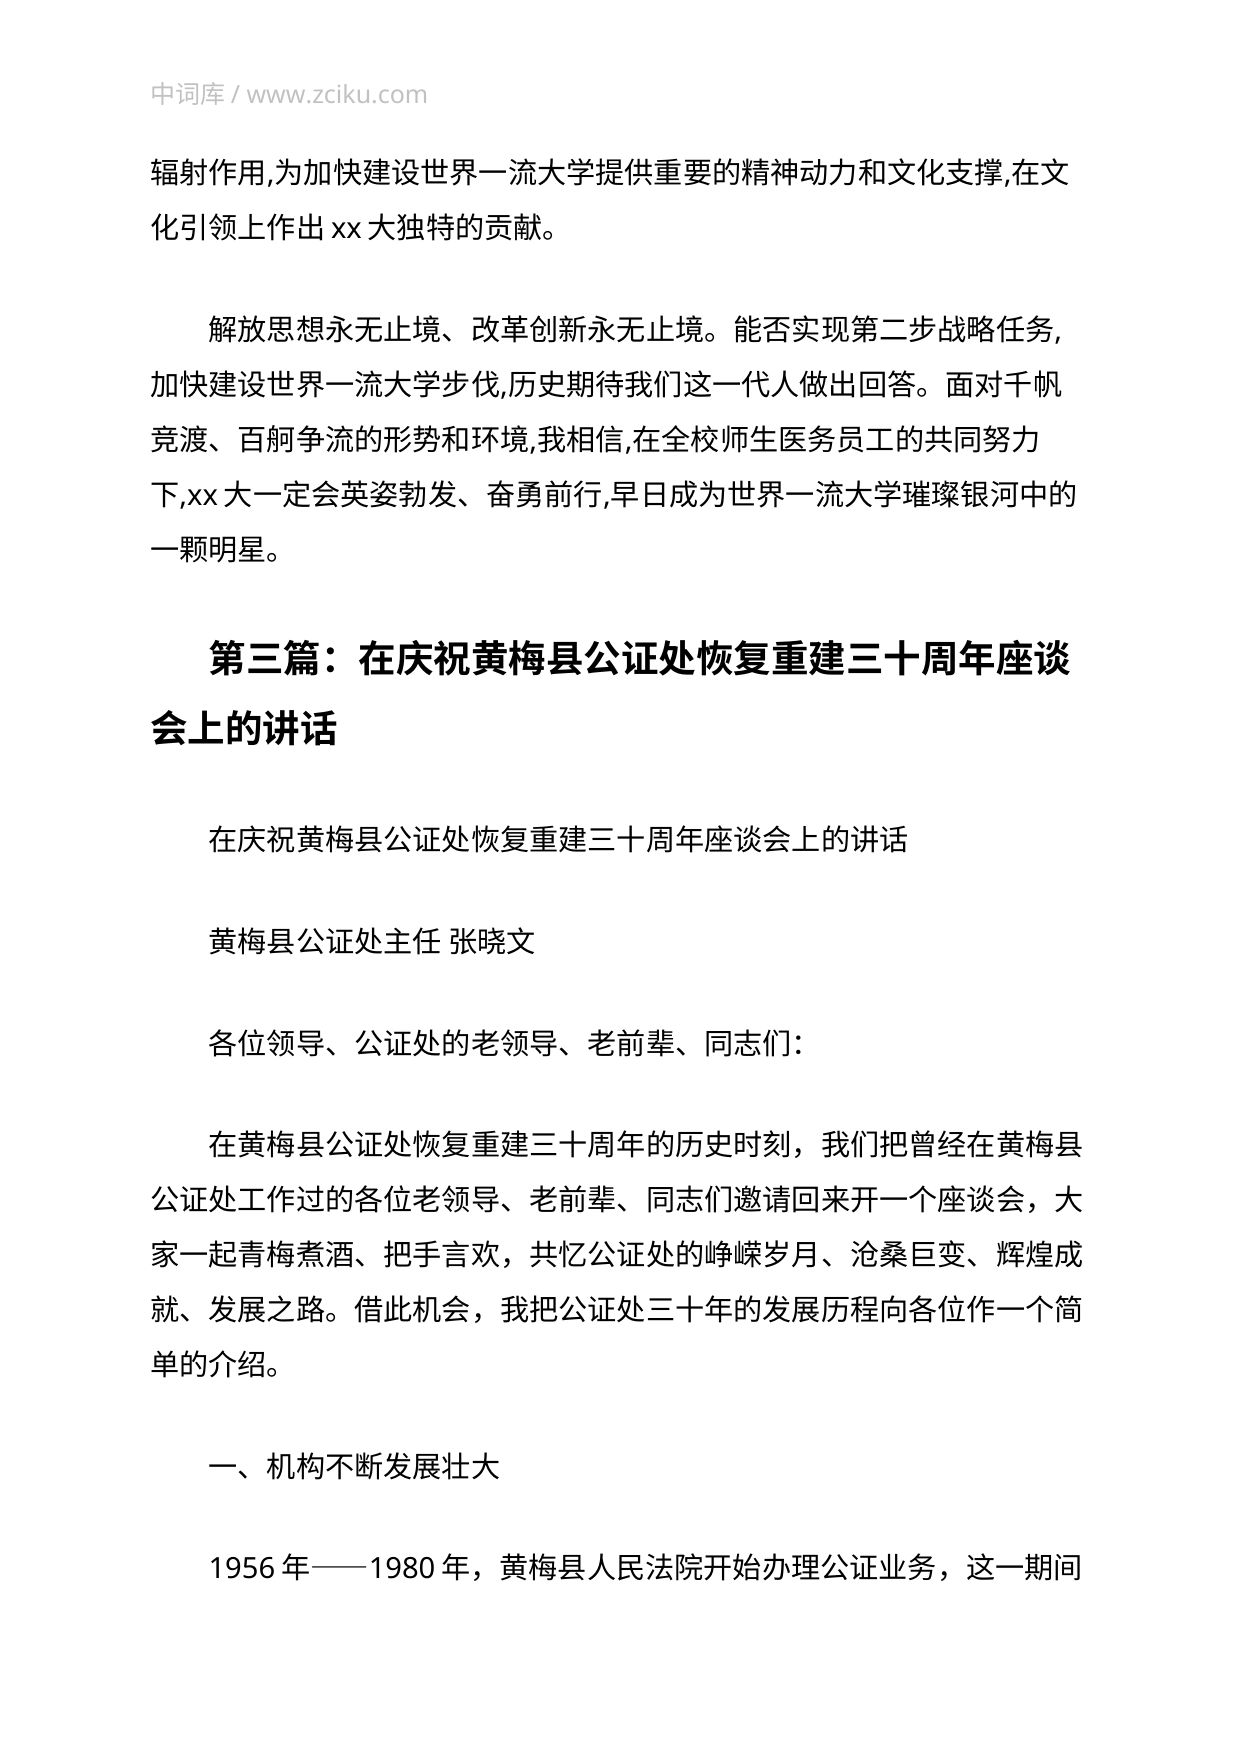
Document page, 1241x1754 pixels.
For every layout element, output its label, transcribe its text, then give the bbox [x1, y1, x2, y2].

text 在庆祝黄梅县公证处恢复重建三十周年座谈会上的讲话 [150, 817, 1090, 859]
text 解放思想永无止境、改革创新永无止境。能否实现第二步战略任务,加快建设世界一流大学步伐,历史期待我们这一代人做出回答。面对千帆竞渡、百舸争流的形势和环境,我相信,在全校师生医务员工的共同努力下,xx大一定会英姿勃发、奋勇前行,早日成为世界一流大学璀璨银河中的一颗明星。 [150, 307, 1090, 569]
text 第三篇：在庆祝黄梅县公证处恢复重建三十周年座谈会上的讲话 [150, 629, 1090, 753]
text 各位领导、公证处的老领导、老前辈、同志们： [150, 1020, 1090, 1062]
text 一、机构不断发展壮大 [150, 1443, 1090, 1486]
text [150, 1545, 1090, 1587]
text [150, 150, 1090, 247]
text 在黄梅县公证处恢复重建三十周年的历史时刻，我们把曾经在黄梅县公证处工作过的各位老领导、老前辈、同志们邀请回来开一个座谈会，大家一起青梅煮酒、把手言欢，共忆公证处的峥嵘岁月、沧桑巨变、辉煌成就、发展之路。借此机会，我把公证处三十年的发展历程向各位作一个简单的介绍。 [150, 1122, 1090, 1384]
text 黄梅县公证处主任 张晓文 [150, 918, 1090, 961]
